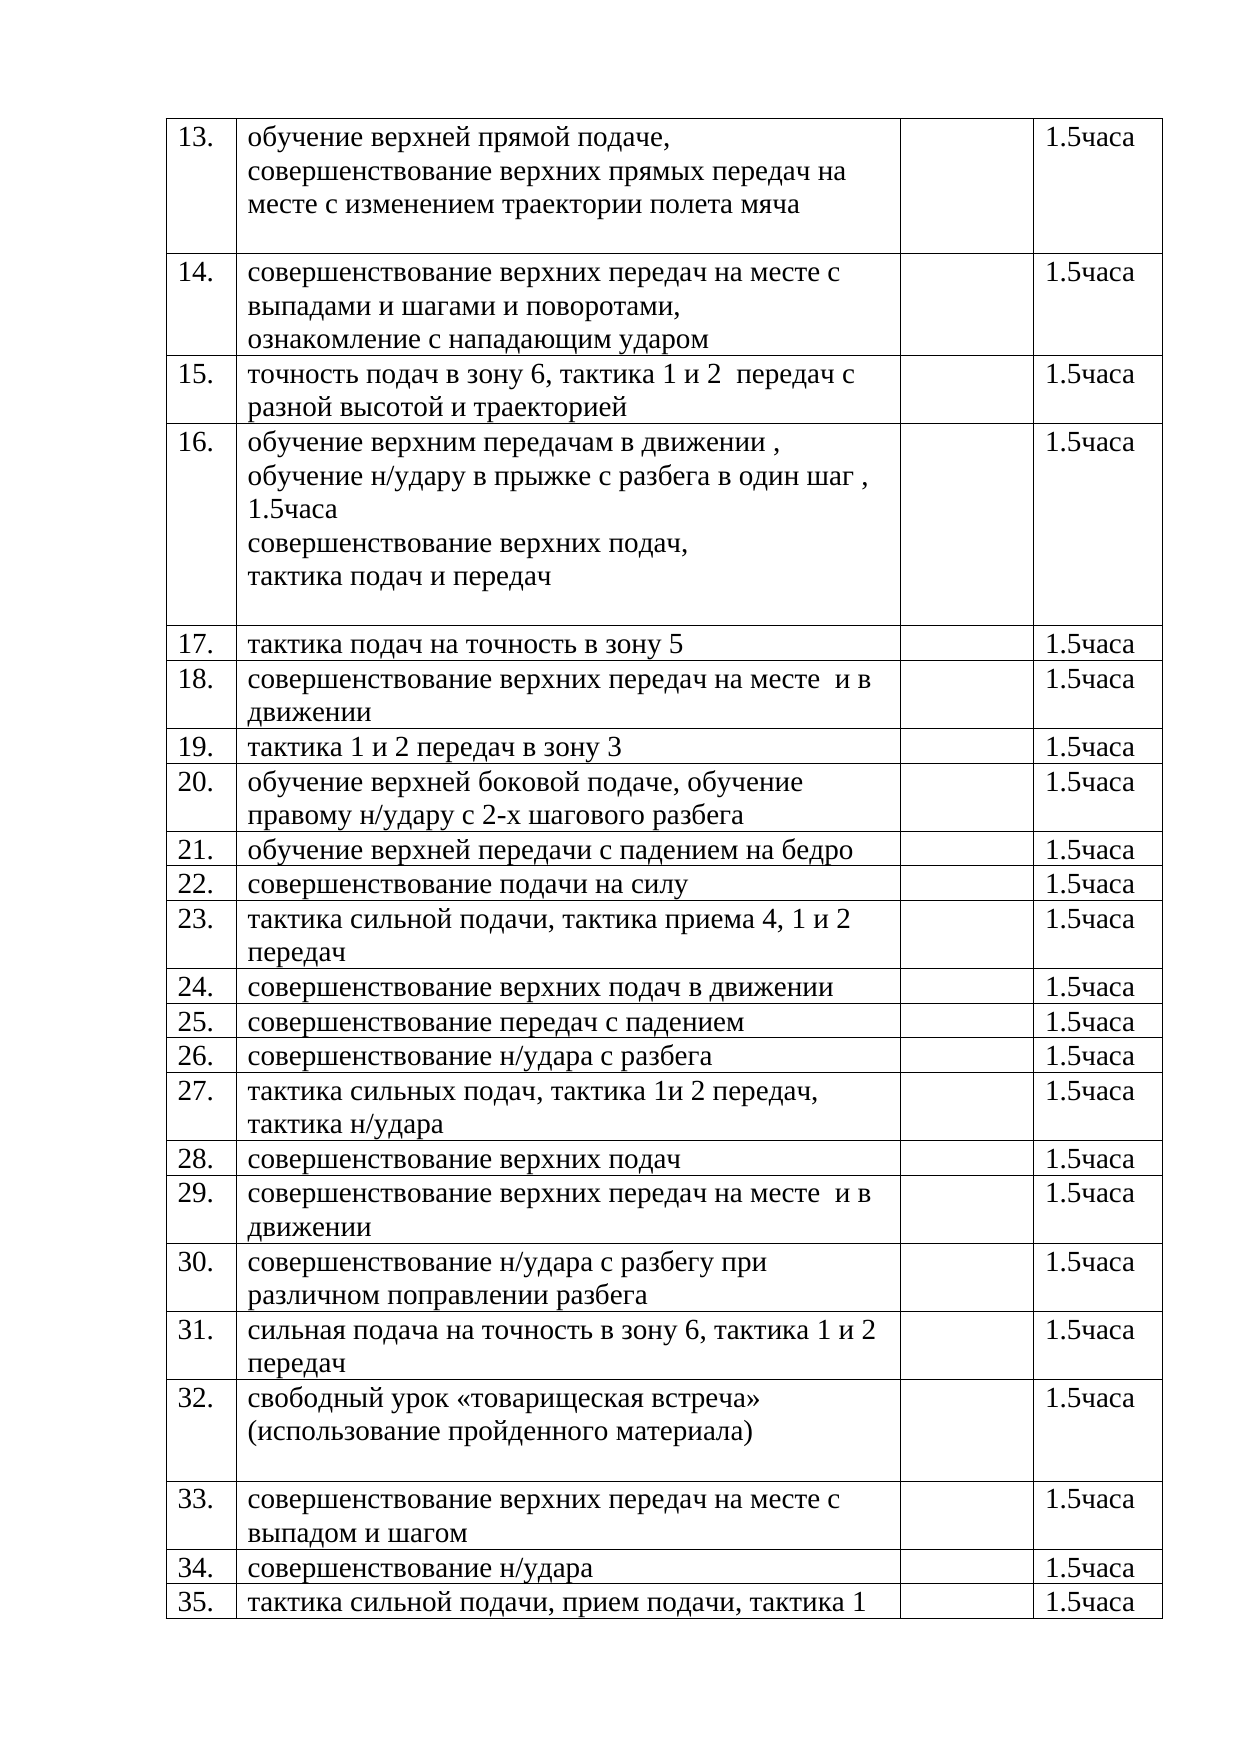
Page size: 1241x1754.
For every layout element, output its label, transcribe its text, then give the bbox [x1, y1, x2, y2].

table_cell совершенствование верхних передач на месте с выпадами и шагами и поворотами, ознакомление с нападающим ударом [237, 254, 900, 355]
table_cell совершенствование верхних передач на месте и в движении [237, 661, 900, 728]
table_cell 1.5часа [1034, 1482, 1162, 1549]
table_cell [901, 254, 1033, 355]
table_cell [901, 1244, 1033, 1311]
table_cell 34. [167, 1550, 236, 1583]
table_cell [901, 1073, 1033, 1140]
table_cell [901, 1004, 1033, 1037]
table_cell [901, 1141, 1033, 1174]
table_cell [901, 1482, 1033, 1549]
table_cell 31. [167, 1312, 236, 1379]
table_cell 29. [167, 1176, 236, 1243]
table_cell [901, 626, 1033, 660]
table_cell [901, 1550, 1033, 1583]
table_cell 1.5часа [1034, 254, 1162, 355]
table_cell точность подач в зону 6, тактика 1 и 2 передач с разной высотой и траекторией [237, 356, 900, 423]
table_cell тактика сильных подач, тактика 1и 2 передач, тактика н/удара [237, 1073, 900, 1140]
table_cell 1.5часа [1034, 866, 1162, 900]
table_cell 33. [167, 1482, 236, 1549]
table_cell 18. [167, 661, 236, 728]
table_cell 17. [167, 626, 236, 660]
table_cell совершенствование верхних передач на месте и в движении [237, 1176, 900, 1243]
table_cell 21. [167, 832, 236, 865]
table_cell тактика сильной подачи, тактика приема 4, 1 и 2 передач [237, 901, 900, 968]
table_cell 1.5часа [1034, 1550, 1162, 1583]
table_cell [901, 1584, 1033, 1618]
table_cell [901, 661, 1033, 728]
table_cell [901, 1176, 1033, 1243]
table_cell совершенствование н/удара [237, 1550, 900, 1583]
table_cell 1.5часа [1034, 1038, 1162, 1072]
table_cell [901, 1380, 1033, 1481]
table_cell совершенствование подачи на силу [237, 866, 900, 900]
table_cell [901, 764, 1033, 831]
table_cell 30. [167, 1244, 236, 1311]
table_cell 1.5часа [1034, 1073, 1162, 1140]
table_cell 25. [167, 1004, 236, 1037]
table_cell совершенствование верхних подач в движении [237, 969, 900, 1003]
table_cell [901, 866, 1033, 900]
table_cell обучение верхней прямой подаче, совершенствование верхних прямых передач на месте с изменением траектории полета мяча [237, 119, 900, 253]
table_cell совершенствование верхних передач на месте с выпадом и шагом [237, 1482, 900, 1549]
table_cell 1.5часа [1034, 764, 1162, 831]
table_cell [901, 969, 1033, 1003]
table_cell [901, 119, 1033, 253]
table_cell совершенствование верхних подач [237, 1141, 900, 1174]
table_cell 1.5часа [1034, 901, 1162, 968]
table_cell тактика 1 и 2 передач в зону 3 [237, 729, 900, 763]
table_cell [901, 1038, 1033, 1072]
table_cell сильная подача на точность в зону 6, тактика 1 и 2 передач [237, 1312, 900, 1379]
table_cell 35. [167, 1584, 236, 1618]
table_cell 24. [167, 969, 236, 1003]
table_cell 22. [167, 866, 236, 900]
table_cell свободный урок «товарищеская встреча» (использование пройденного материала) [237, 1380, 900, 1481]
table_cell [901, 1312, 1033, 1379]
table_cell [901, 424, 1033, 625]
table_cell 15. [167, 356, 236, 423]
table_cell 20. [167, 764, 236, 831]
table_cell 1.5часа [1034, 1380, 1162, 1481]
table_cell 23. [167, 901, 236, 968]
table_cell 14. [167, 254, 236, 355]
table_cell 1.5часа [1034, 729, 1162, 763]
table_cell [901, 729, 1033, 763]
table_cell 19. [167, 729, 236, 763]
table_cell 1.5часа [1034, 1244, 1162, 1311]
table_cell [901, 356, 1033, 423]
table_cell тактика подач на точность в зону 5 [237, 626, 900, 660]
table_cell 1.5часа [1034, 119, 1162, 253]
table_cell 1.5часа [1034, 1584, 1162, 1618]
table_cell [901, 832, 1033, 865]
table_cell совершенствование н/удара с разбега [237, 1038, 900, 1072]
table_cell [237, 1584, 900, 1618]
table_cell [901, 901, 1033, 968]
table_cell 28. [167, 1141, 236, 1174]
table_cell 1.5часа [1034, 969, 1162, 1003]
table_cell 1.5часа [1034, 626, 1162, 660]
table_cell 1.5часа [1034, 356, 1162, 423]
table_cell 1.5часа [1034, 1176, 1162, 1243]
table_cell 1.5часа [1034, 1141, 1162, 1174]
table_cell совершенствование передач с падением [237, 1004, 900, 1037]
table_cell обучение верхним передачам в движении , обучение н/удару в прыжке с разбега в один шаг , 1.5часа совершенствование верхних подач, тактика подач и передач [237, 424, 900, 625]
table_cell 32. [167, 1380, 236, 1481]
table_cell обучение верхней боковой подаче, обучение правому н/удару с 2-х шагового разбега [237, 764, 900, 831]
table_cell 26. [167, 1038, 236, 1072]
table_cell 1.5часа [1034, 424, 1162, 625]
table_cell 27. [167, 1073, 236, 1140]
table_cell 1.5часа [1034, 832, 1162, 865]
table_cell 13. [167, 119, 236, 253]
table_cell 1.5часа [1034, 1312, 1162, 1379]
table_cell 16. [167, 424, 236, 625]
table_cell 1.5часа [1034, 1004, 1162, 1037]
table_cell совершенствование н/удара с разбегу при различном поправлении разбега [237, 1244, 900, 1311]
table_cell 1.5часа [1034, 661, 1162, 728]
table_cell обучение верхней передачи с падением на бедро [237, 832, 900, 865]
